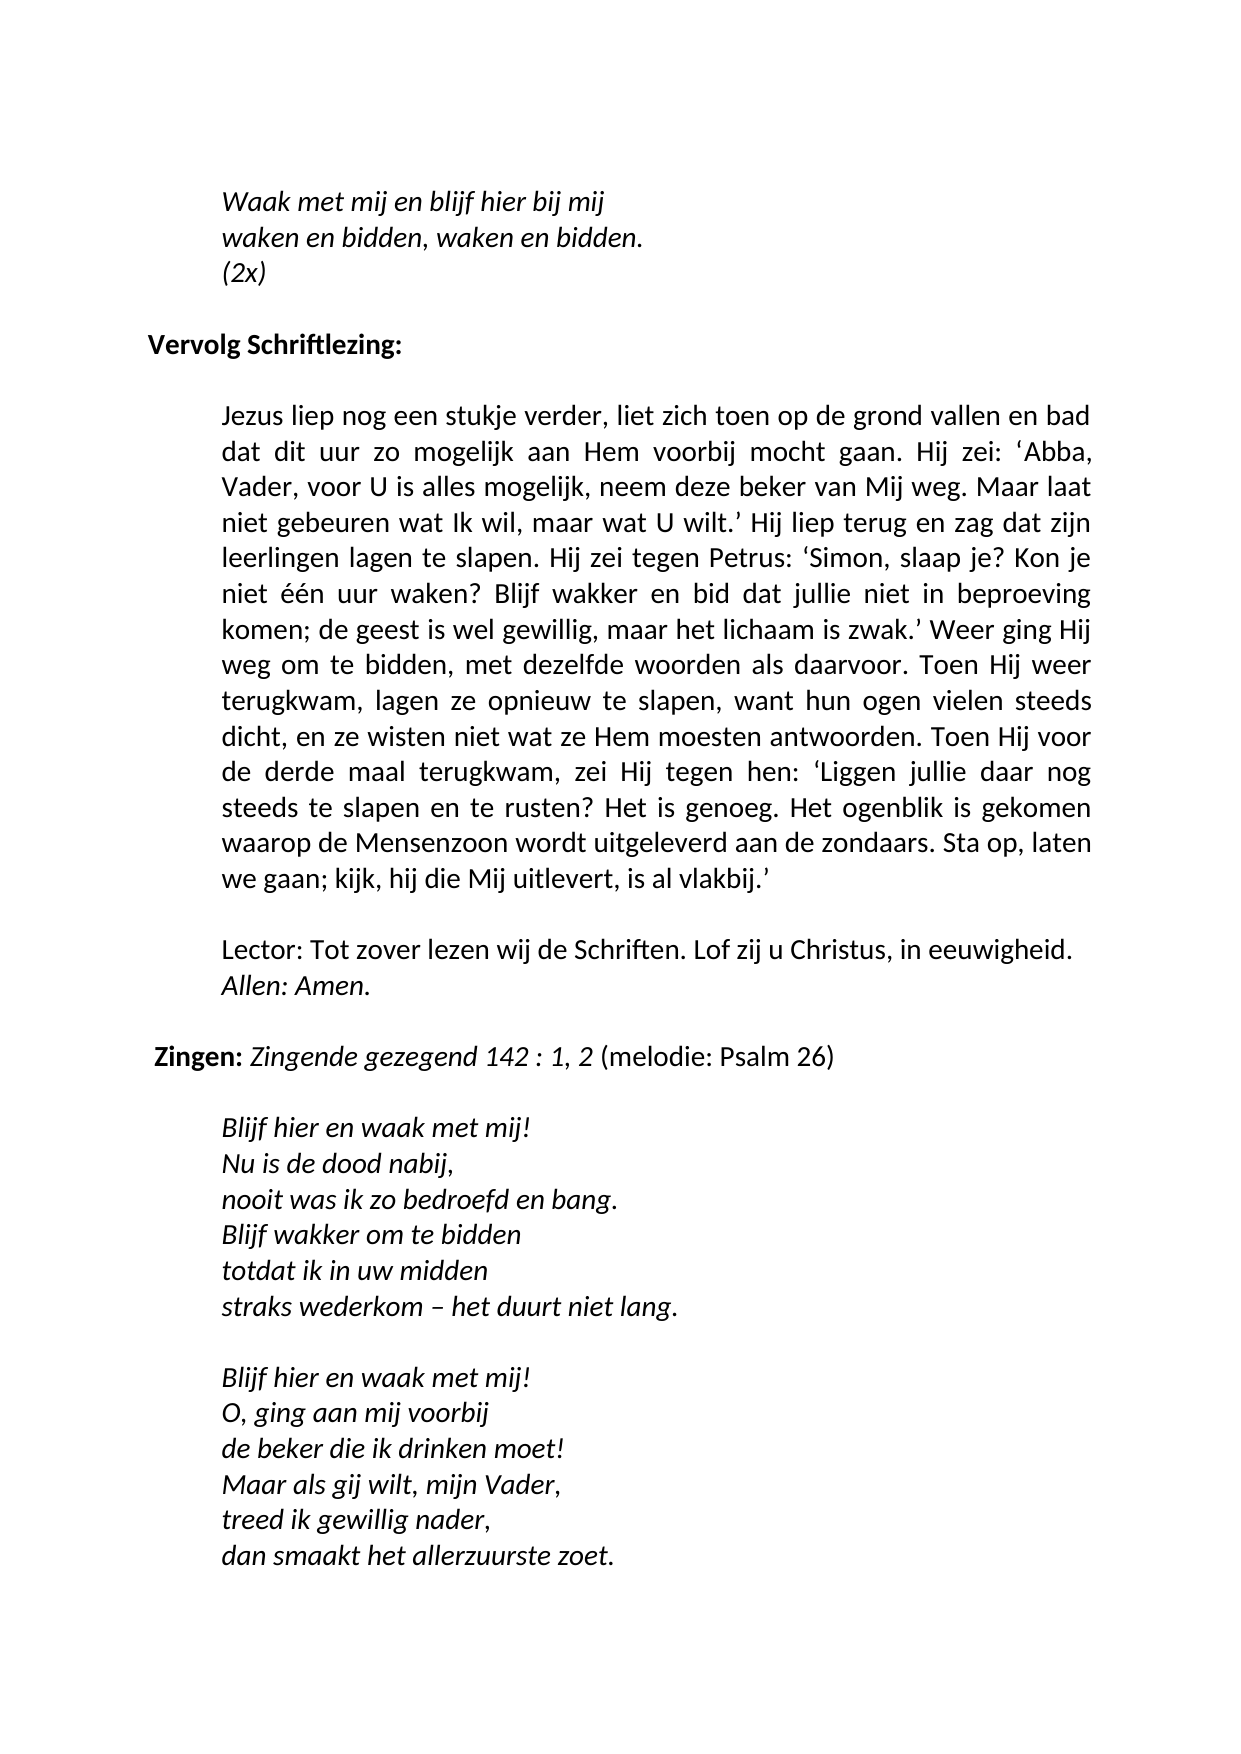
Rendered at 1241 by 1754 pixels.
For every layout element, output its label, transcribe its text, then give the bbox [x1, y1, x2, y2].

text O, ging aan mij voorbij [221, 1394, 1093, 1430]
text nooit was ik zo bedroefd en bang. [221, 1181, 1093, 1216]
text Blijf hier en waak met mij! [221, 1359, 1093, 1394]
text Maar als gij wilt, mijn Vader, [221, 1466, 1093, 1501]
text de beker die ik drinken moet! [221, 1430, 1093, 1466]
text Nu is de dood nabij, [221, 1145, 1093, 1181]
text waken en bidden, waken en bidden. [221, 219, 1093, 254]
text Lector: Tot zover lezen wij de Schriften. Lof zij u Christus, in eeuwigheid. [148, 931, 1093, 967]
text Jezus liep nog een stukje verder, liet zich toen op de grond vallen en bad dat dit uur zo mogelijk aan Hem voorbij mocht gaan. Hij zei: ‘Abba, Vader, voor U is alles mogelijk, neem deze beker van Mij weg. Maar laat niet gebeuren wat Ik wil, maar wat U wilt.’ Hij liep terug en zag dat zijn leerlingen lagen te slapen. Hij zei tegen Petrus: ‘Simon, slaap je? Kon je niet één uur waken? Blijf wakker en bid dat jullie niet in beproeving komen; de geest is wel gewillig, maar het lichaam is zwak.’ Weer ging Hij weg om te bidden, met dezelfde woorden als daarvoor. Toen Hij weer terugkwam, lagen ze opnieuw te slapen, want hun ogen vielen steeds dicht, en ze wisten niet wat ze Hem moesten antwoorden. Toen Hij voor de derde maal terugkwam, zei Hij tegen hen: ‘Liggen jullie daar nog steeds te slapen en te rusten? Het is genoeg. Het ogenblik is gekomen waarop de Mensenzoon wordt uitgeleverd aan de zondaars. Sta op, laten we gaan; kijk, hij die Mij uitlevert, is al vlakbij.’ [221, 397, 1093, 896]
text (2x) [221, 254, 1093, 290]
text treed ik gewillig nader, [221, 1501, 1093, 1537]
text Blijf hier en waak met mij! [221, 1109, 1093, 1145]
text Zingen: Zingende gezegend 142 : 1, 2 (melodie: Psalm 26) [148, 1038, 1093, 1074]
text totdat ik in uw midden [221, 1252, 1093, 1288]
text dan smaakt het allerzuurste zoet. [221, 1537, 1093, 1573]
text Vervolg Schriftlezing: [148, 326, 1093, 361]
text Allen: Amen. [148, 967, 1093, 1003]
text straks wederkom – het duurt niet lang. [221, 1288, 1093, 1323]
text Blijf wakker om te bidden [221, 1216, 1093, 1252]
text Waak met mij en blijf hier bij mij [221, 183, 1093, 219]
